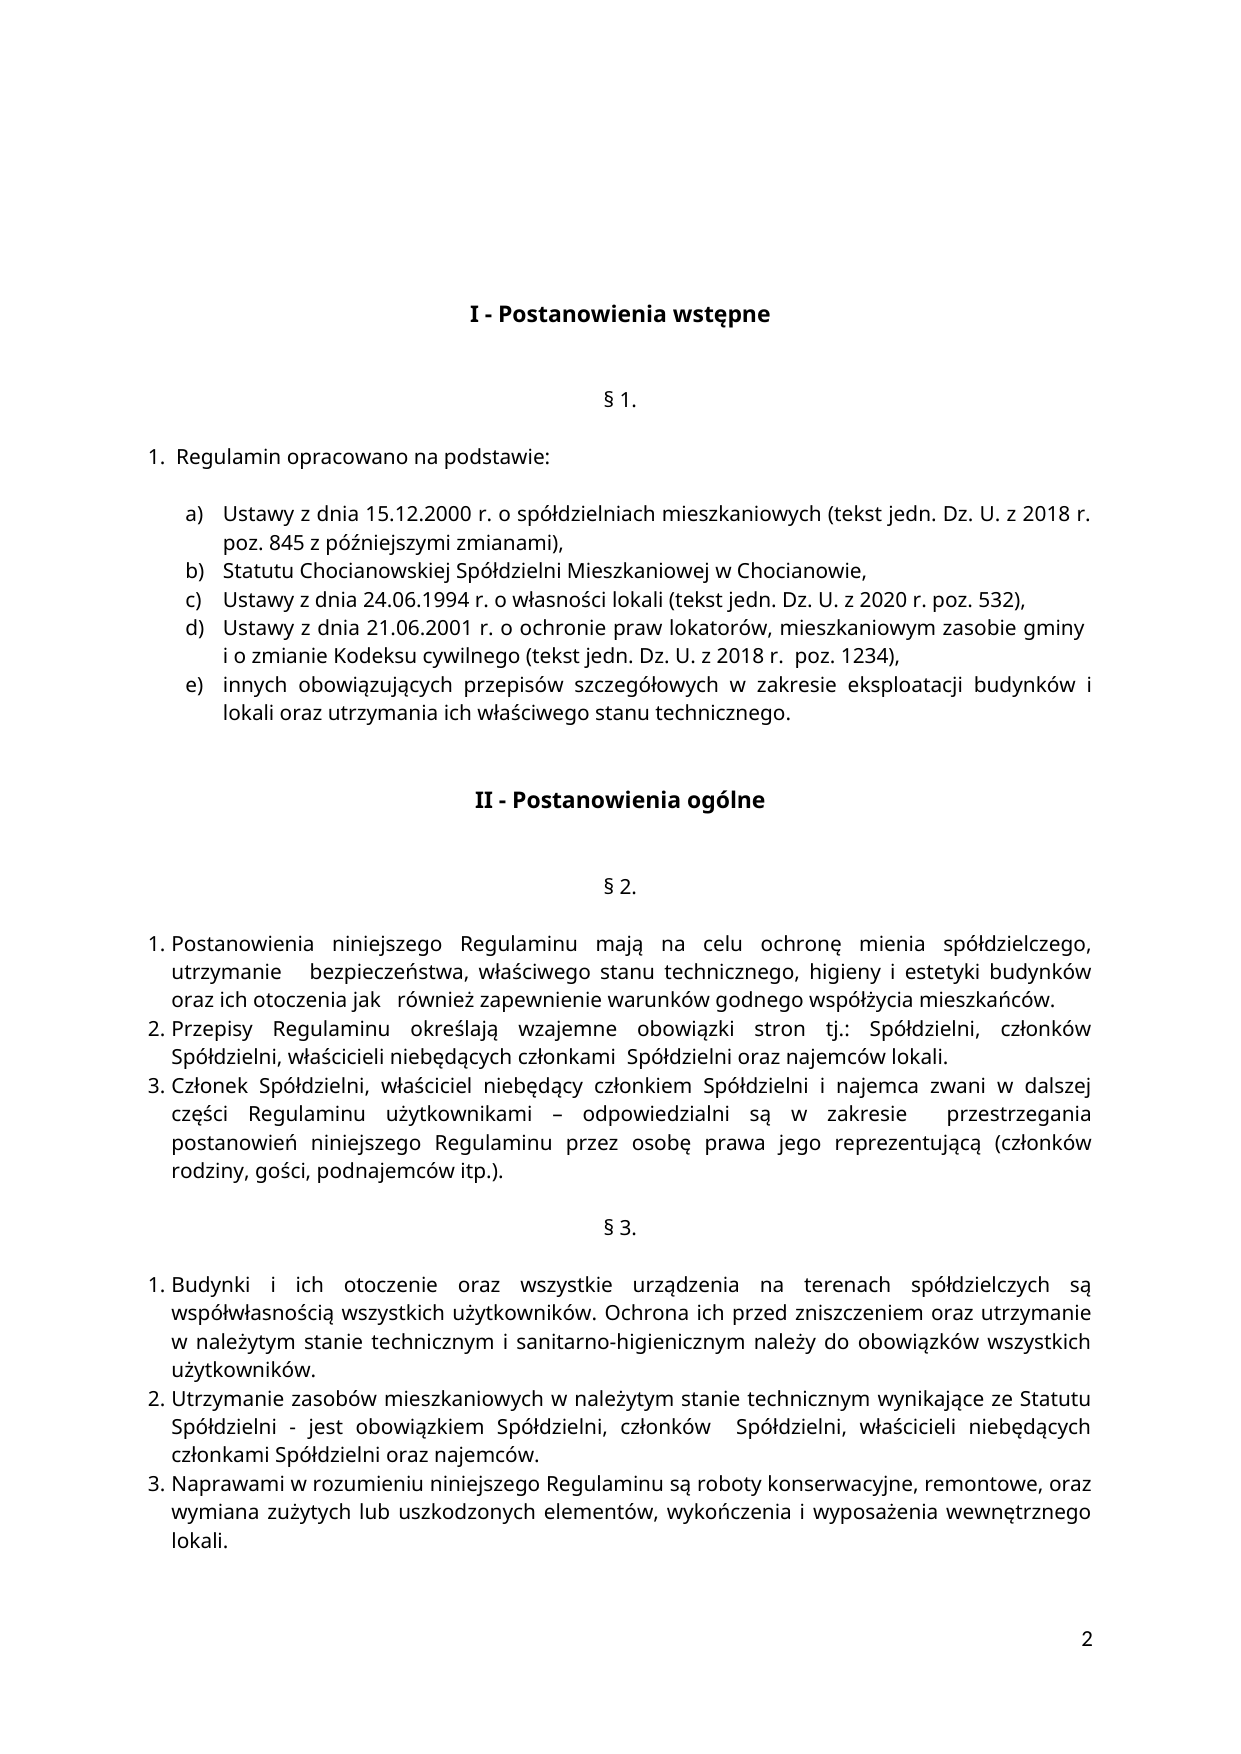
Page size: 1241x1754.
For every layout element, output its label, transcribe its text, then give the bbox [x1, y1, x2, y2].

text 1. Postanowienia niniejszego Regulaminu mają na celu ochronę mienia spółdzielczego, utrzymanie bezpieczeństwa, właściwego stanu technicznego, higieny i estetyki budynków oraz ich otoczenia jak również zapewnienie warunków godnego współżycia mieszkańców. [148, 929, 1093, 1014]
text 2. Przepisy Regulaminu określają wzajemne obowiązki stron tj.: Spółdzielni, członków Spółdzielni, właścicieli niebędących członkami Spółdzielni oraz najemców lokali. [148, 1014, 1093, 1071]
list Ustawy z dnia 21.06.2001 r. o ochronie praw lokatorów, mieszkaniowym zasobie gminy i o zmianie Kodeksu cywilnego (tekst jedn. Dz. U. z 2018 r. poz. 1234), [185, 613, 1093, 670]
text 1. Regulamin opracowano na podstawie: [148, 442, 1093, 471]
text 1. Budynki i ich otoczenie oraz wszystkie urządzenia na terenach spółdzielczych są współwłasnością wszystkich użytkowników. Ochrona ich przed zniszczeniem oraz utrzymanie w należytym stanie technicznym i sanitarno-higienicznym należy do obowiązków wszystkich użytkowników. [148, 1270, 1093, 1384]
text 3. Naprawami w rozumieniu niniejszego Regulaminu są roboty konserwacyjne, remontowe, oraz wymiana zużytych lub uszkodzonych elementów, wykończenia i wyposażenia wewnętrznego lokali. [148, 1469, 1093, 1554]
list Ustawy z dnia 15.12.2000 r. o spółdzielniach mieszkaniowych (tekst jedn. Dz. U. z 2018 r. poz. 845 z późniejszymi zmianami), [185, 499, 1093, 556]
text 2. Utrzymanie zasobów mieszkaniowych w należytym stanie technicznym wynikające ze Statutu Spółdzielni - jest obowiązkiem Spółdzielni, członków Spółdzielni, właścicieli niebędących członkami Spółdzielni oraz najemców. [148, 1384, 1093, 1469]
text § 1. [148, 386, 1093, 414]
list innych obowiązujących przepisów szczegółowych w zakresie eksploatacji budynków i lokali oraz utrzymania ich właściwego stanu technicznego. [185, 670, 1093, 727]
text 3. Członek Spółdzielni, właściciel niebędący członkiem Spółdzielni i najemca zwani w dalszej części Regulaminu użytkownikami – odpowiedzialni są w zakresie przestrzegania postanowień niniejszego Regulaminu przez osobę prawa jego reprezentującą (członków rodziny, gości, podnajemców itp.). [148, 1071, 1093, 1185]
list Ustawy z dnia 24.06.1994 r. o własności lokali (tekst jedn. Dz. U. z 2020 r. poz. 532), [185, 585, 1093, 613]
text I - Postanowienia wstępne [148, 297, 1093, 329]
text § 3. [148, 1213, 1093, 1242]
text II - Postanowienia ogólne [148, 784, 1093, 815]
text § 2. [148, 872, 1093, 900]
list Statutu Chocianowskiej Spółdzielni Mieszkaniowej w Chocianowie, [185, 556, 1093, 585]
